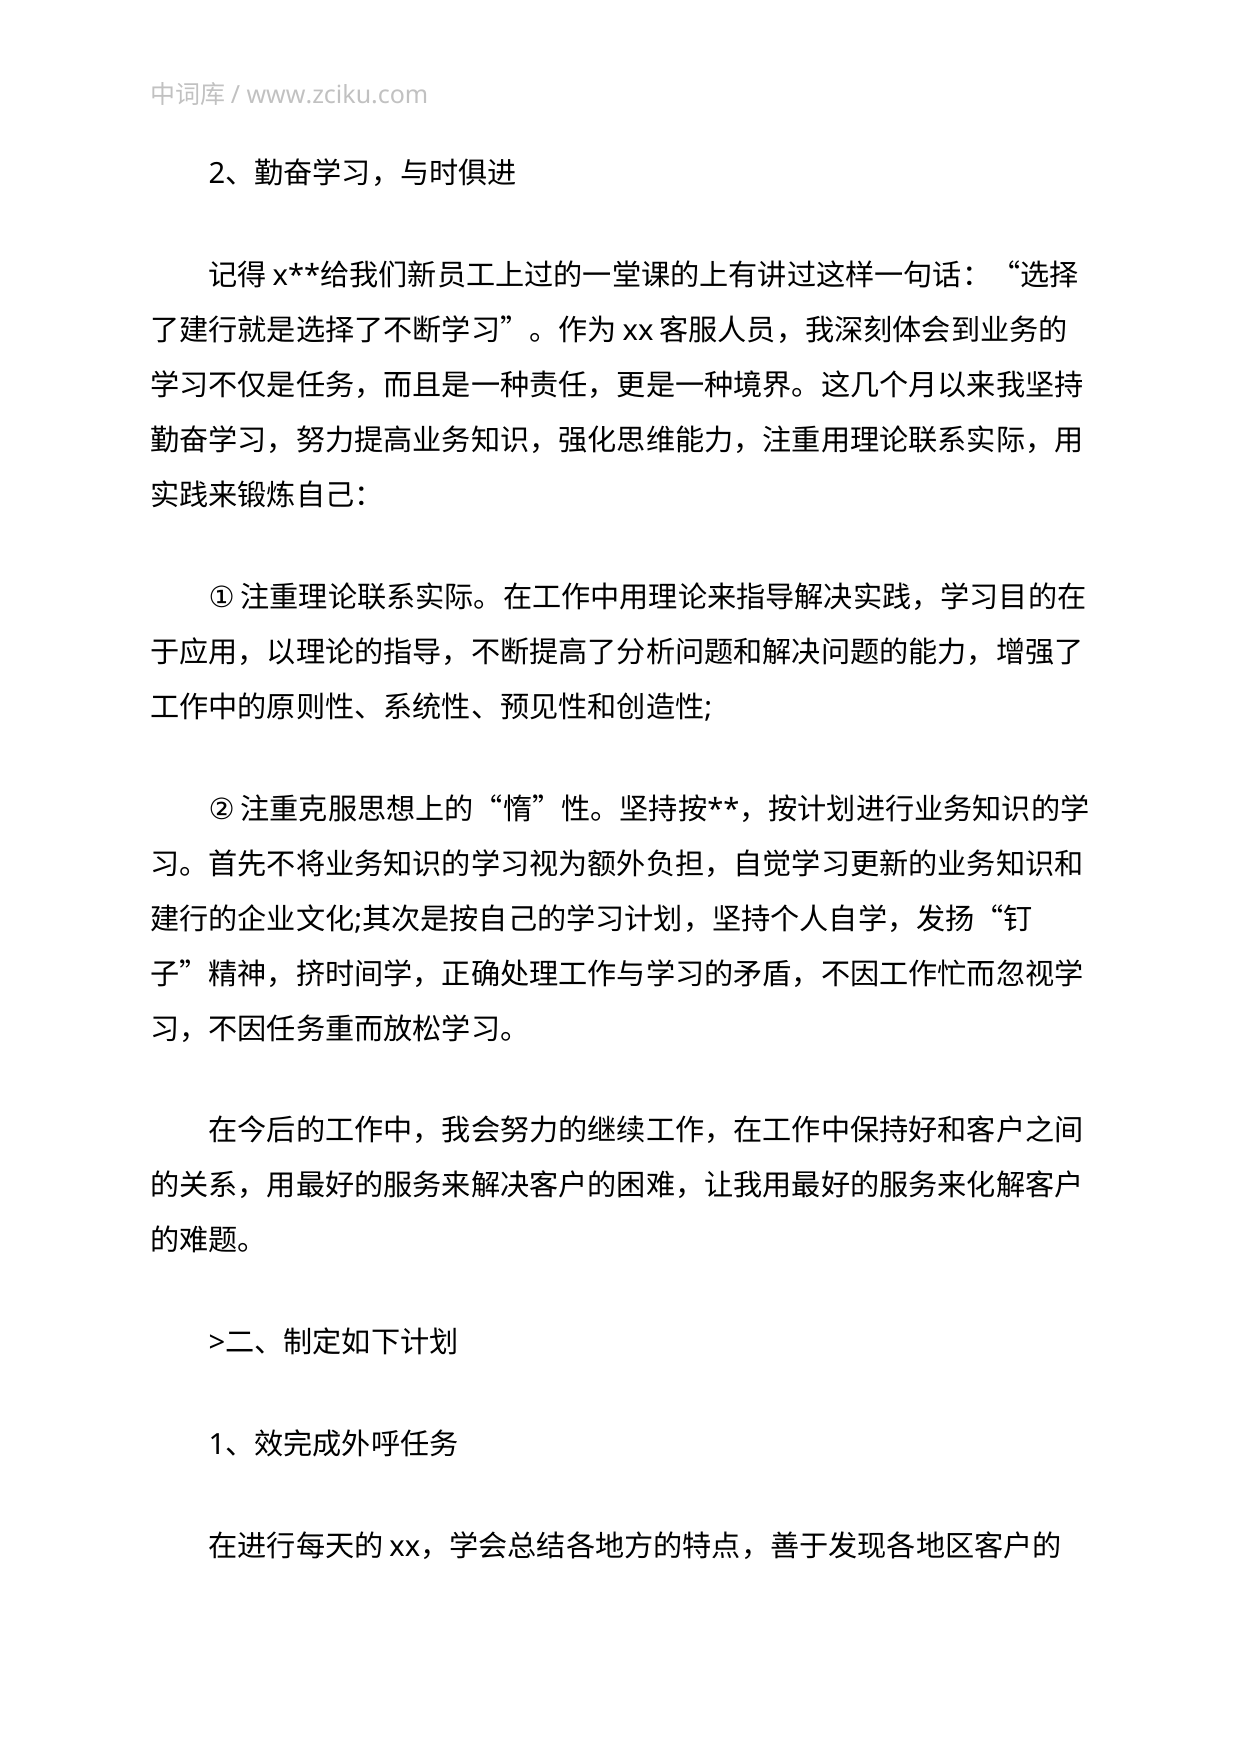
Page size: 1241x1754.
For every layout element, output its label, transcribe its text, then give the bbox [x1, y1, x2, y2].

text ②注重克服思想上的“惰”性。坚持按**，按计划进行业务知识的学习。首先不将业务知识的学习视为额外负担，自觉学习更新的业务知识和建行的企业文化;其次是按自己的学习计划，坚持个人自学，发扬“钉子”精神，挤时间学，正确处理工作与学习的矛盾，不因工作忙而忽视学习，不因任务重而放松学习。 [150, 785, 1090, 1047]
text 记得x**给我们新员工上过的一堂课的上有讲过这样一句话：“选择了建行就是选择了不断学习”。作为xx客服人员，我深刻体会到业务的学习不仅是任务，而且是一种责任，更是一种境界。这几个月以来我坚持勤奋学习，努力提高业务知识，强化思维能力，注重用理论联系实际，用实践来锻炼自己： [150, 252, 1090, 514]
text 在今后的工作中，我会努力的继续工作，在工作中保持好和客户之间的关系，用最好的服务来解决客户的困难，让我用最好的服务来化解客户的难题。 [150, 1107, 1090, 1259]
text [150, 1522, 1090, 1565]
text ①注重理论联系实际。在工作中用理论来指导解决实践，学习目的在于应用，以理论的指导，不断提高了分析问题和解决问题的能力，增强了工作中的原则性、系统性、预见性和创造性; [150, 573, 1090, 726]
text 2、勤奋学习，与时俱进 [150, 150, 1090, 192]
text >二、制定如下计划 [150, 1318, 1090, 1361]
text 1、效完成外呼任务 [150, 1421, 1090, 1463]
